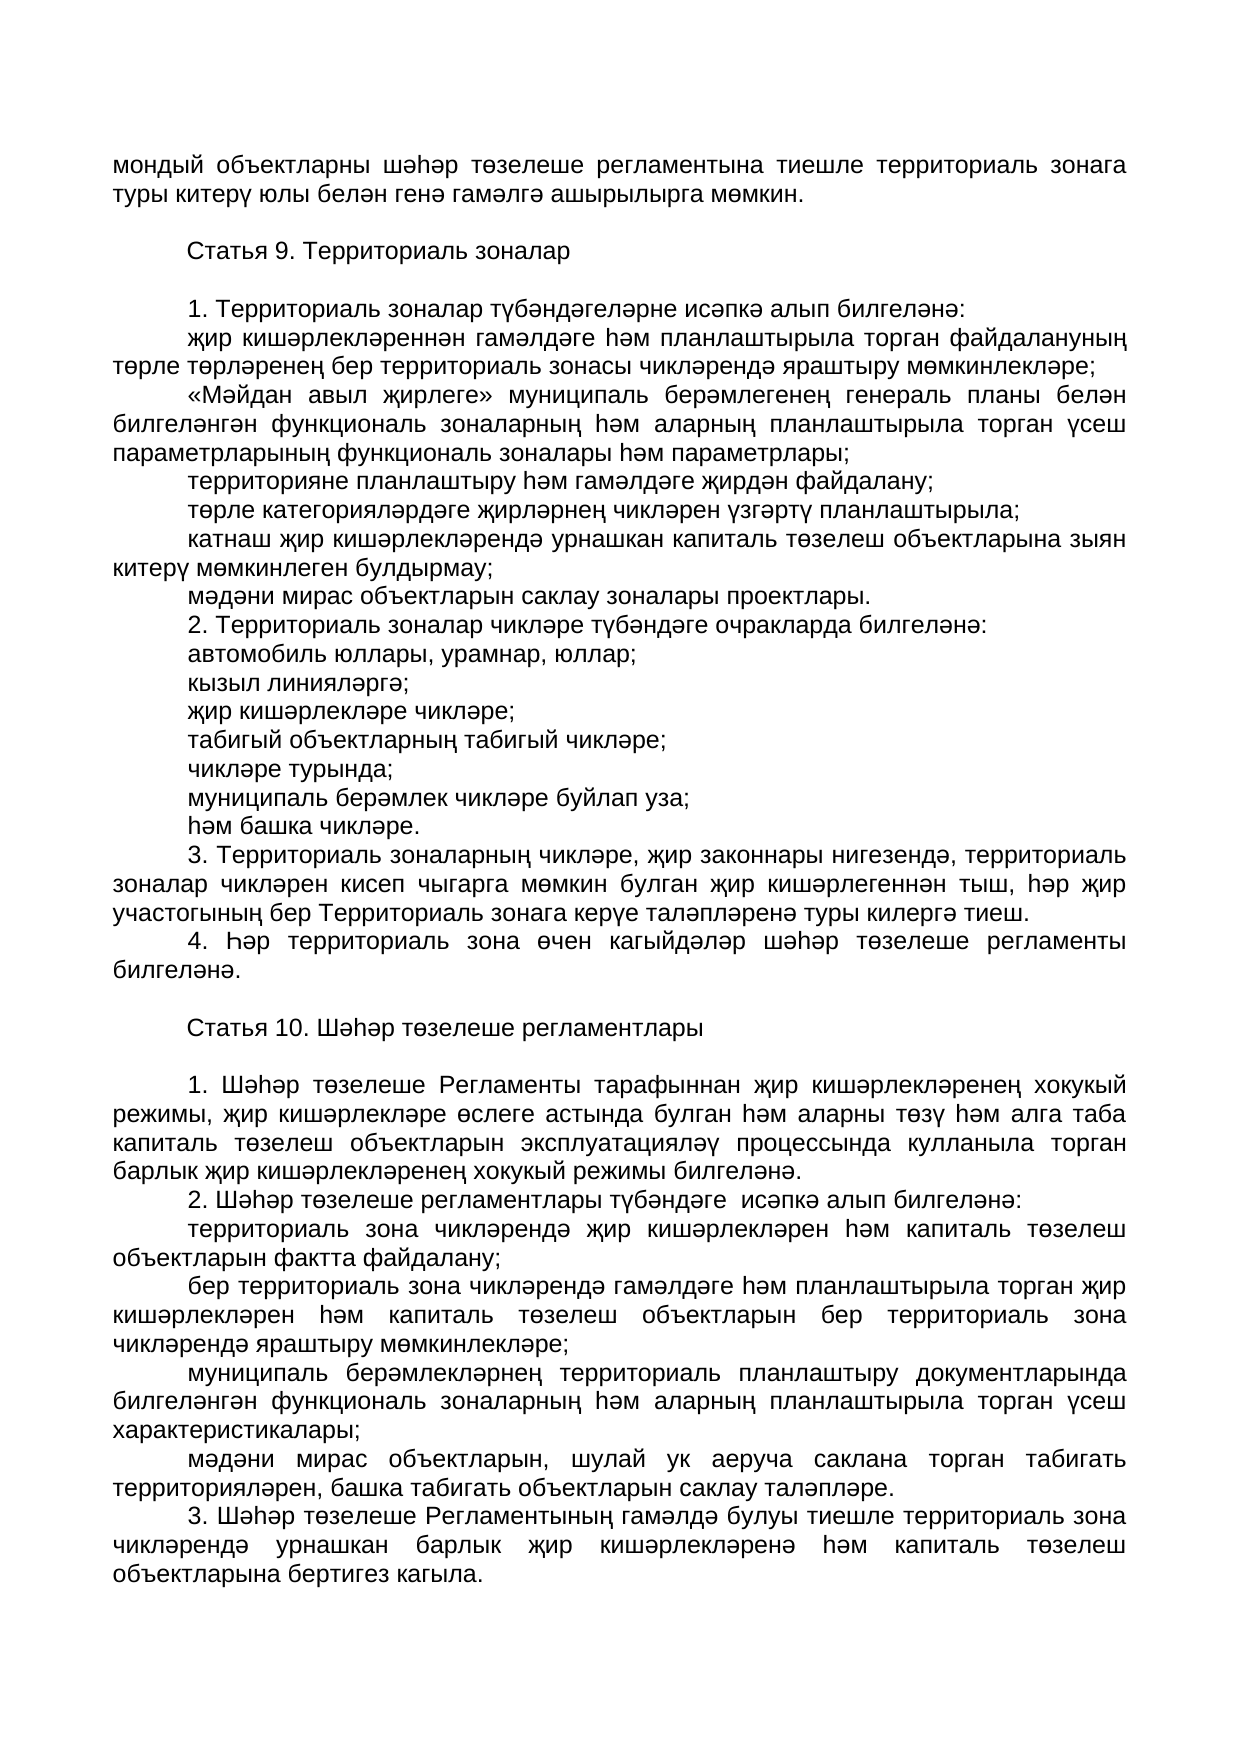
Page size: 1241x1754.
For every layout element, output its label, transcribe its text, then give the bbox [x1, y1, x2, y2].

list кызыл линияләргә; [112, 667, 1128, 696]
list территорияне планлаштыру һәм гамәлдәге җирдән файдалану; [112, 466, 1128, 495]
list 1. Территориаль зоналар түбәндәгеләрне исәпкә алып билгеләнә: [112, 294, 1128, 322]
list җир кишәрлекләреннән гамәлдәге һәм планлаштырыла торган файдалануның төрле төрләренең бер территориаль зонасы чикләрендә яраштыру мөмкинлекләре; [112, 322, 1128, 380]
list автомобиль юллары, урамнар, юллар; [112, 639, 1128, 667]
list мәдәни мирас объектларын, шулай ук аеруча саклана торган табигать территорияләрен, башка табигать объектларын саклау таләпләре. [112, 1444, 1128, 1501]
list 3. Шәһәр төзелеше Регламентының гамәлдә булуы тиешле территориаль зона чикләрендә урнашкан барлык җир кишәрлекләренә һәм капиталь төзелеш объектларына бертигез кагыла. [112, 1501, 1128, 1587]
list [112, 150, 1128, 207]
list төрле категорияләрдәге җирләрнең чикләрен үзгәртү планлаштырыла; [112, 495, 1128, 524]
list катнаш җир кишәрлекләрендә урнашкан капиталь төзелеш объектларына зыян китерү мөмкинлеген булдырмау; [112, 524, 1128, 581]
list «Мәйдан авыл җирлеге» муниципаль берәмлегенең генераль планы белән билгеләнгән функциональ зоналарның һәм аларның планлаштырыла торган үсеш параметрларының функциональ зоналары һәм параметрлары; [112, 380, 1128, 466]
list 3. Территориаль зоналарның чикләре, җир законнары нигезендә, территориаль зоналар чикләрен кисеп чыгарга мөмкин булган җир кишәрлегеннән тыш, һәр җир участогының бер Территориаль зонага керүе таләпләренә туры килергә тиеш. [112, 840, 1128, 926]
list 1. Шәһәр төзелеше Регламенты тарафыннан җир кишәрлекләренең хокукый режимы, җир кишәрлекләре өслеге астында булган һәм аларны төзү һәм алга таба капиталь төзелеш объектларын эксплуатацияләү процессында кулланыла торган барлык җир кишәрлекләренең хокукый режимы билгеләнә. [112, 1070, 1128, 1185]
list табигый объектларның табигый чикләре; [112, 725, 1128, 754]
list Статья 10. Шәһәр төзелеше регламентлары [112, 1012, 1128, 1041]
list муниципаль берәмлекләрнең территориаль планлаштыру документларында билгеләнгән функциональ зоналарның һәм аларның планлаштырыла торган үсеш характеристикалары; [112, 1357, 1128, 1444]
list мәдәни мирас объектларын саклау зоналары проектлары. [112, 581, 1128, 610]
list муниципаль берәмлек чикләре буйлап уза; [112, 782, 1128, 811]
list чикләре турында; [112, 754, 1128, 782]
list Статья 9. Территориаль зоналар [112, 236, 1128, 265]
list бер территориаль зона чикләрендә гамәлдәге һәм планлаштырыла торган җир кишәрлекләрен һәм капиталь төзелеш объектларын бер территориаль зона чикләрендә яраштыру мөмкинлекләре; [112, 1271, 1128, 1357]
list җир кишәрлекләре чикләре; [112, 696, 1128, 725]
list һәм башка чикләре. [112, 811, 1128, 840]
list 2. Шәһәр төзелеше регламентлары түбәндәге исәпкә алып билгеләнә: [112, 1185, 1128, 1214]
list 2. Территориаль зоналар чикләре түбәндәге очракларда билгеләнә: [112, 610, 1128, 639]
list 4. Һәр территориаль зона өчен кагыйдәләр шәһәр төзелеше регламенты билгеләнә. [112, 926, 1128, 984]
list территориаль зона чикләрендә җир кишәрлекләрен һәм капиталь төзелеш объектларын фактта файдалану; [112, 1214, 1128, 1271]
